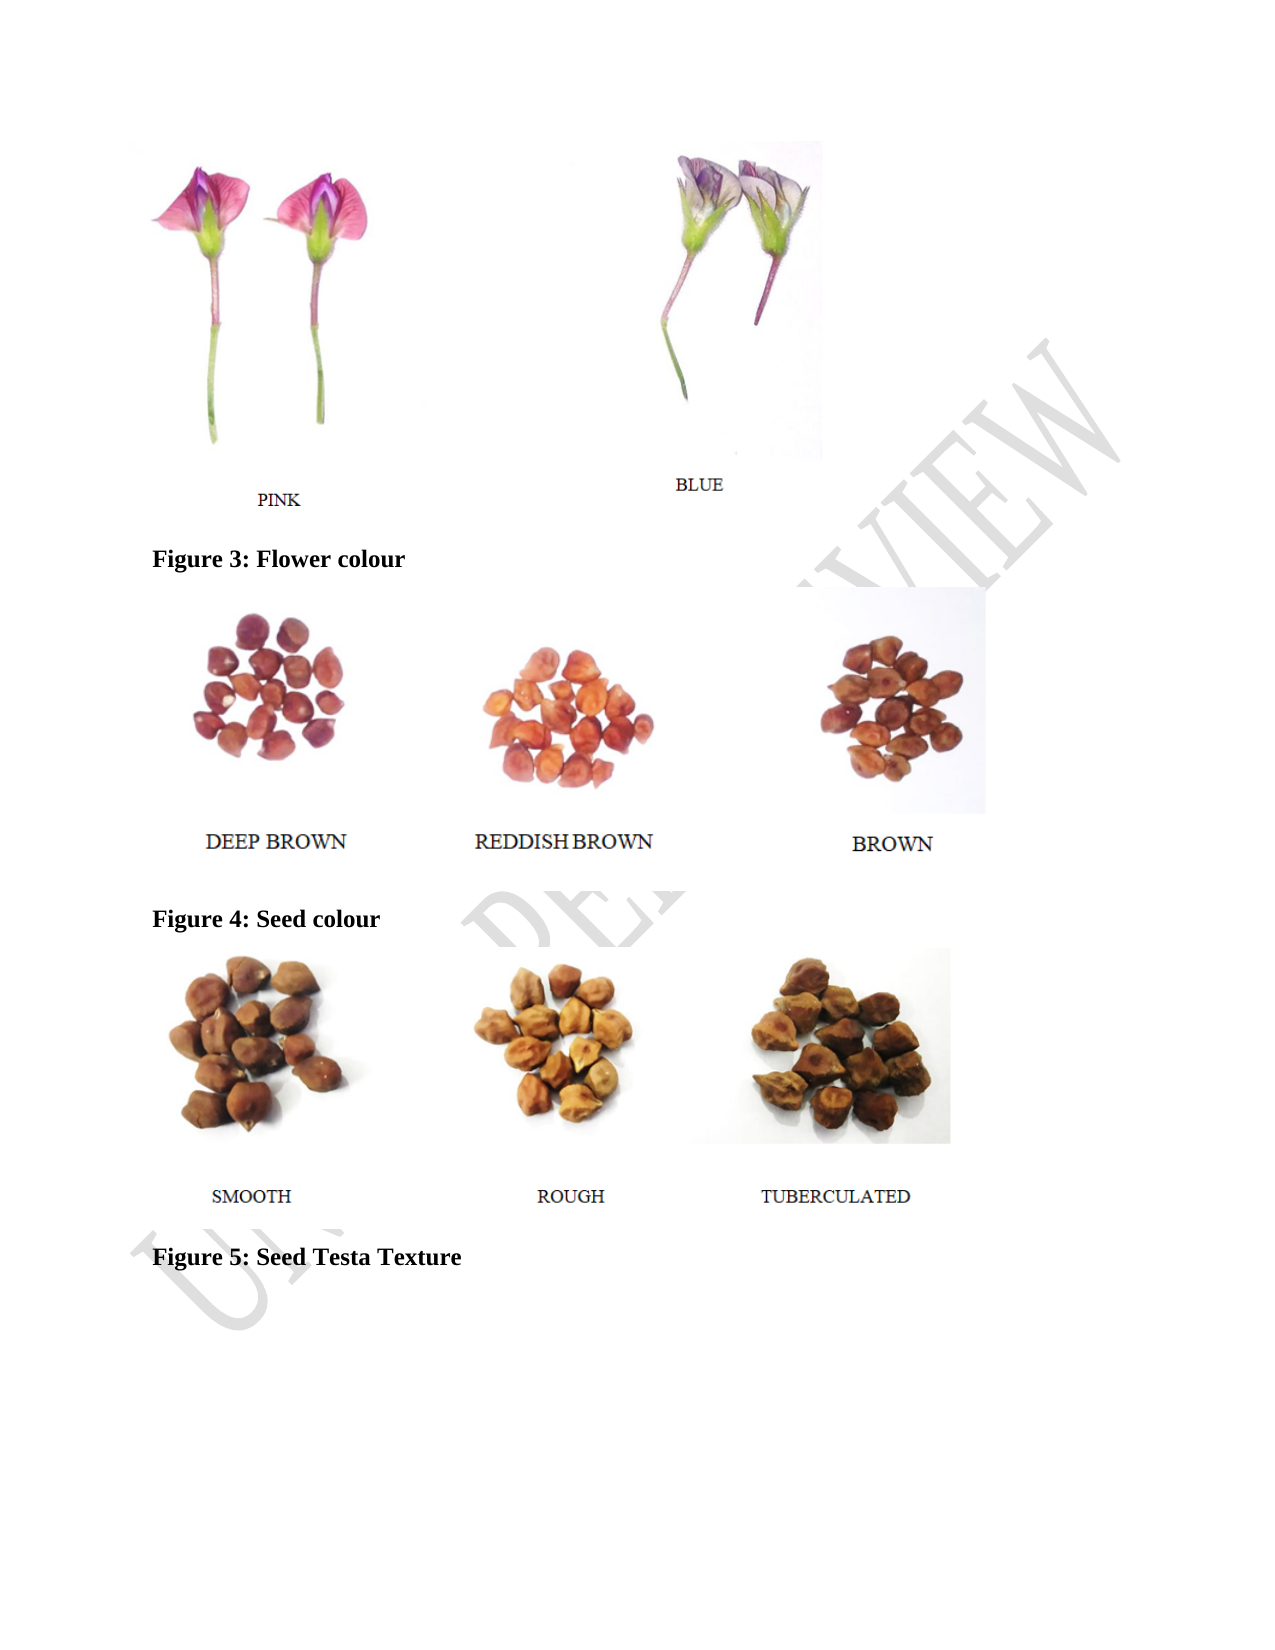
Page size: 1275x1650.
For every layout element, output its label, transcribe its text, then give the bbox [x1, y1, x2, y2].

text Figure 5: Seed Testa Texture [152, 1242, 1148, 1270]
picture [127, 141, 823, 531]
text Figure 4: Seed colour [152, 904, 1148, 933]
picture [152, 947, 962, 1229]
text Figure 3: Flower colour [152, 544, 1148, 573]
picture [152, 587, 986, 891]
